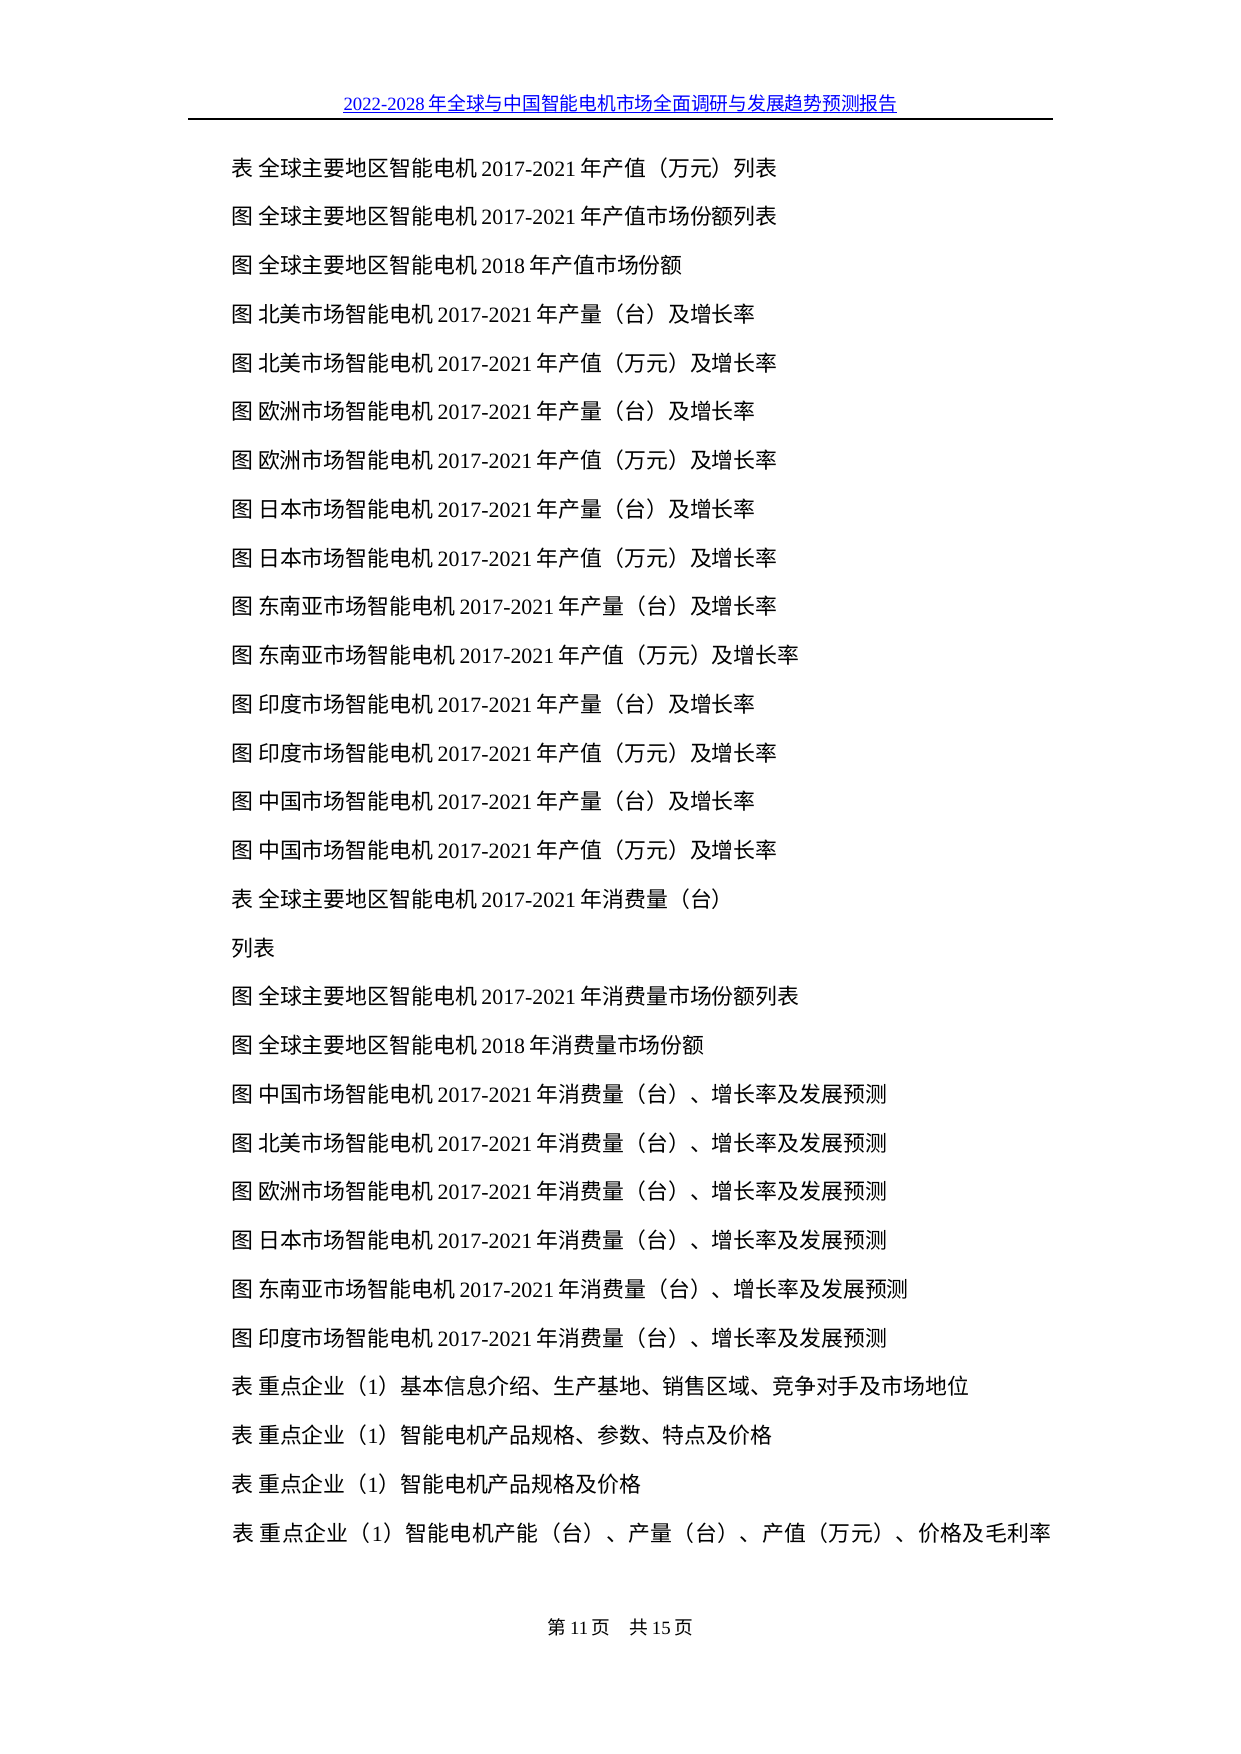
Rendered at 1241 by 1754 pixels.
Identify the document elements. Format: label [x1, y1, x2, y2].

text [187, 150, 1053, 1548]
